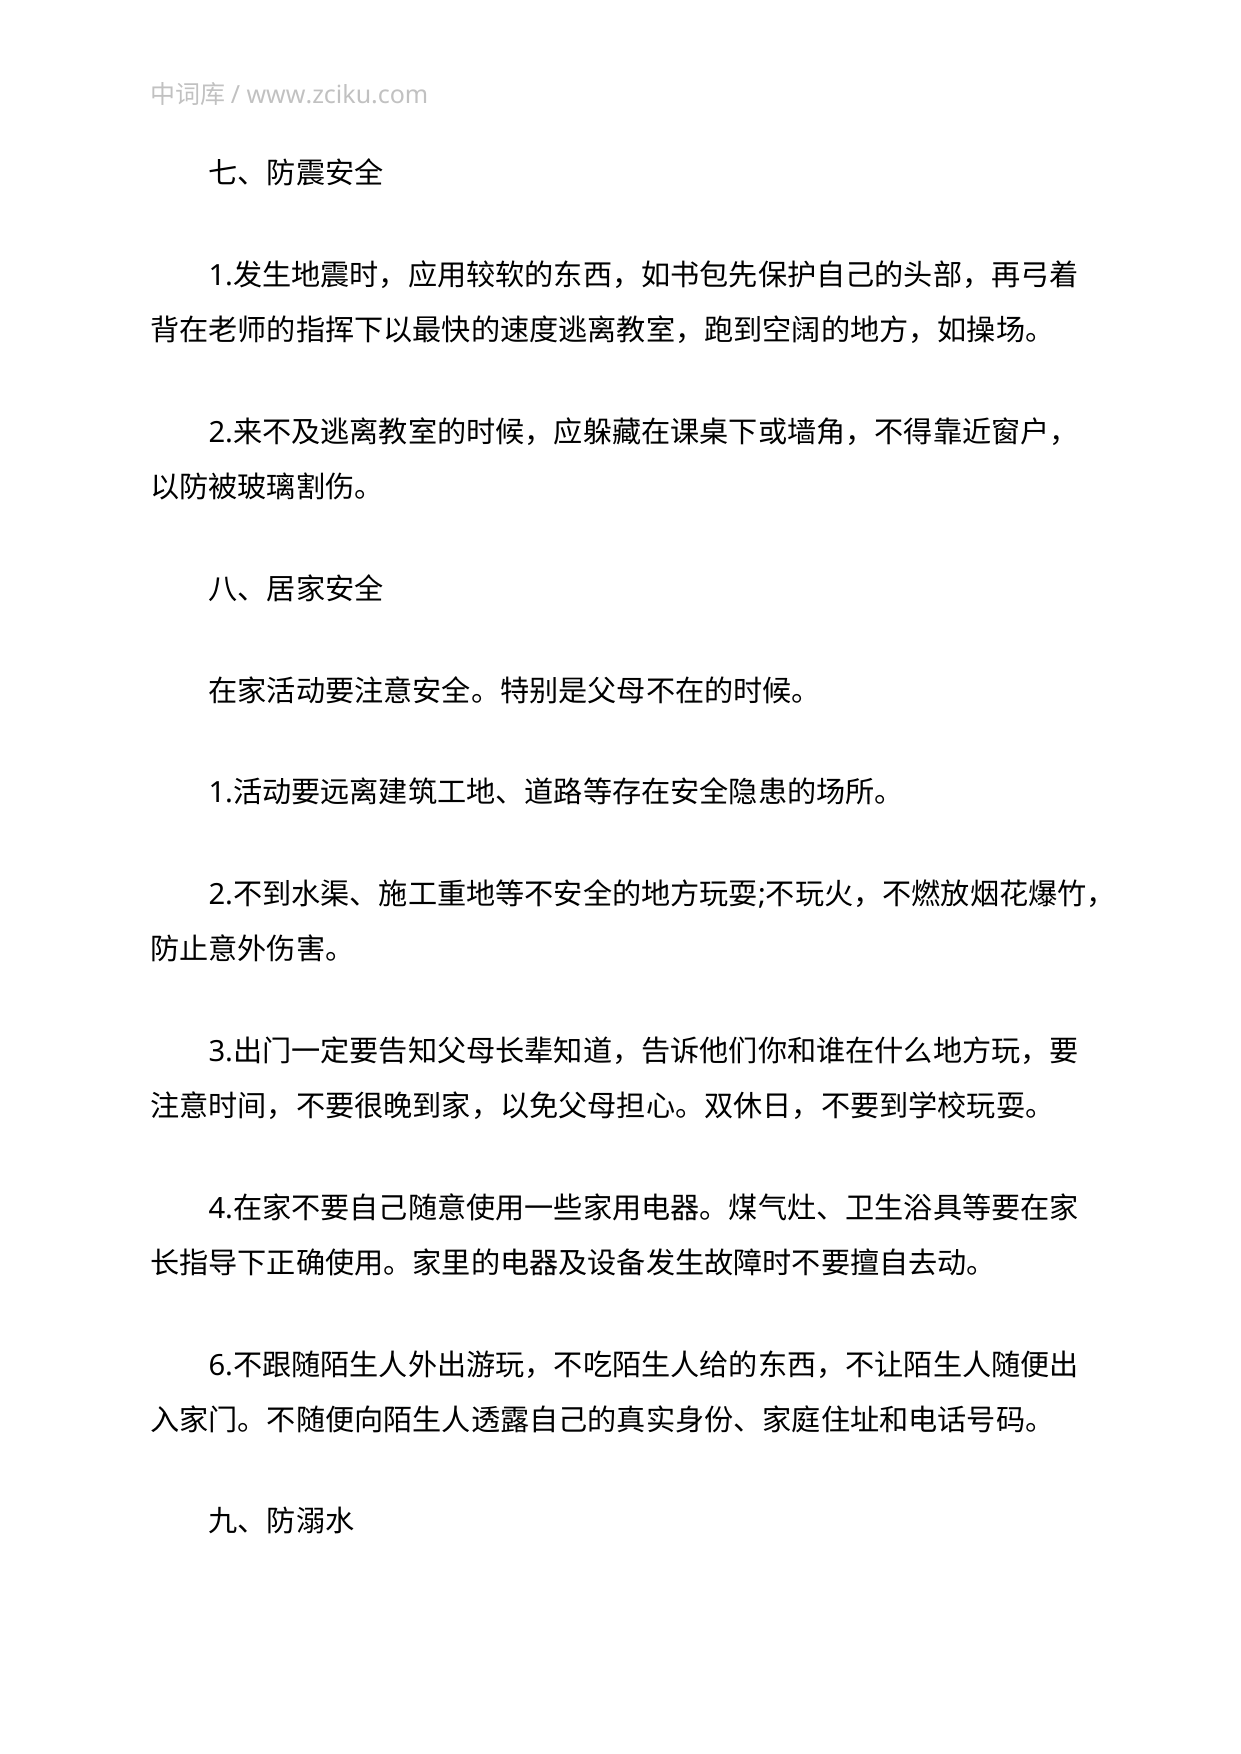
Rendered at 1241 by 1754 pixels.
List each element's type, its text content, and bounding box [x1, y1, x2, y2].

text 3.出门一定要告知父母长辈知道，告诉他们你和谁在什么地方玩，要注意时间，不要很晚到家，以免父母担心。双休日，不要到学校玩耍。 [150, 1028, 1090, 1125]
text 在家活动要注意安全。特别是父母不在的时候。 [150, 667, 1090, 709]
text 2.不到水渠、施工重地等不安全的地方玩耍;不玩火，不燃放烟花爆竹，防止意外伤害。 [150, 871, 1090, 968]
text 七、防震安全 [150, 150, 1090, 192]
text 2.来不及逃离教室的时候，应躲藏在课桌下或墙角，不得靠近窗户，以防被玻璃割伤。 [150, 408, 1090, 506]
text 1.活动要远离建筑工地、道路等存在安全隐患的场所。 [150, 769, 1090, 811]
text 九、防溺水 [150, 1498, 1090, 1540]
text 4.在家不要自己随意使用一些家用电器。煤气灶、卫生浴具等要在家长指导下正确使用。家里的电器及设备发生故障时不要擅自去动。 [150, 1184, 1090, 1282]
text 1.发生地震时，应用较软的东西，如书包先保护自己的头部，再弓着背在老师的指挥下以最快的速度逃离教室，跑到空阔的地方，如操场。 [150, 252, 1090, 349]
text 八、居家安全 [150, 565, 1090, 608]
text 6.不跟随陌生人外出游玩，不吃陌生人给的东西，不让陌生人随便出入家门。不随便向陌生人透露自己的真实身份、家庭住址和电话号码。 [150, 1341, 1090, 1438]
